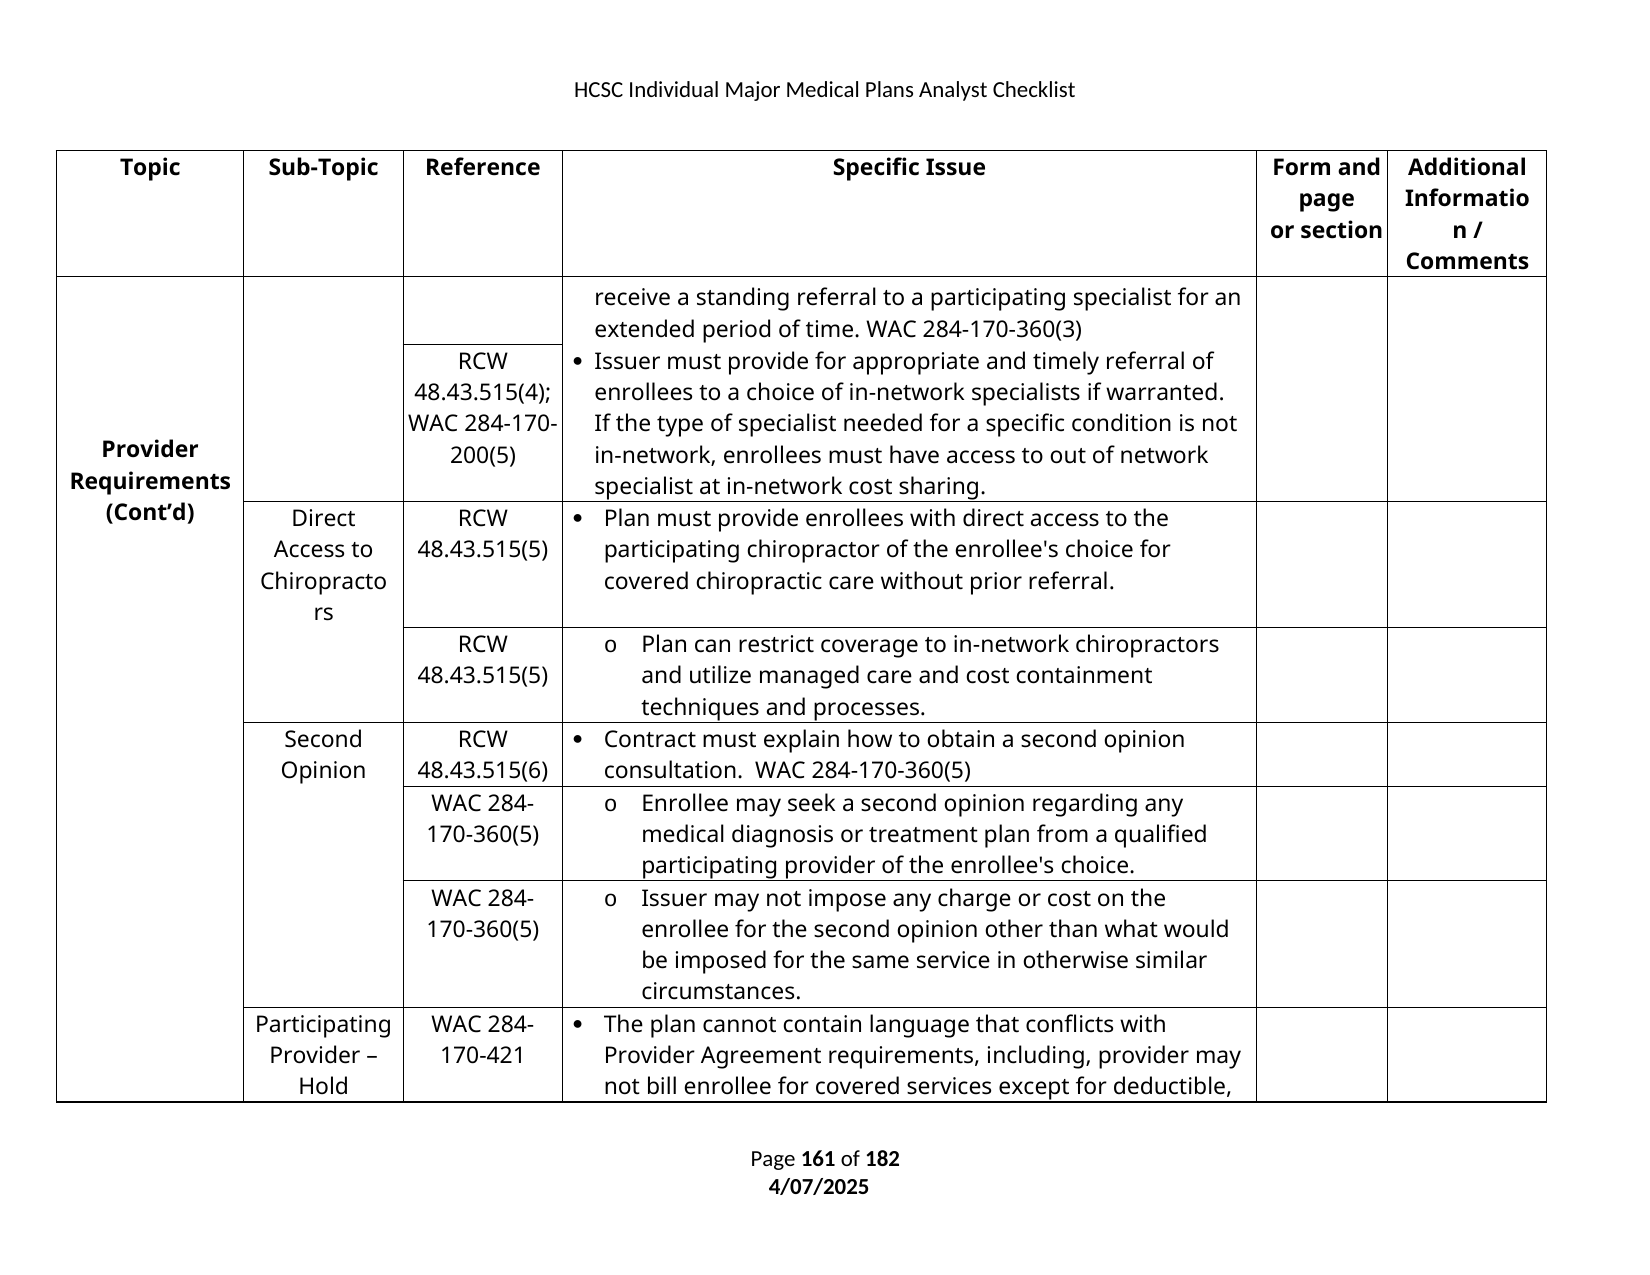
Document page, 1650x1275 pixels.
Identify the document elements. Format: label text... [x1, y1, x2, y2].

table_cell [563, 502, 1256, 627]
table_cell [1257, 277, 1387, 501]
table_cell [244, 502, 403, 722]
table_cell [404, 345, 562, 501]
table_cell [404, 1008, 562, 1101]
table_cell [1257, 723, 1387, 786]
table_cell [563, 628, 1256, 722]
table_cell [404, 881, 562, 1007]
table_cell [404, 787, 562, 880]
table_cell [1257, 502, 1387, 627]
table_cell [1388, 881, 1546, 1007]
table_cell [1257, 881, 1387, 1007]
table_header Topic [57, 151, 243, 276]
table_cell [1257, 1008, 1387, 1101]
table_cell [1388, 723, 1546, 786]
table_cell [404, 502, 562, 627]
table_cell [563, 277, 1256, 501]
table_header Additional Information / Comments [1388, 151, 1546, 276]
table_header Reference [404, 151, 562, 276]
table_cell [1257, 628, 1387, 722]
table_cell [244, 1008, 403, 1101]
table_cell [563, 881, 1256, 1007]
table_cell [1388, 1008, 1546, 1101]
table_header Specific Issue [563, 151, 1256, 276]
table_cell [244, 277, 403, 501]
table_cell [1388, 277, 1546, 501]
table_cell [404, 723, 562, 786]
table_header Form and page or section [1257, 151, 1387, 276]
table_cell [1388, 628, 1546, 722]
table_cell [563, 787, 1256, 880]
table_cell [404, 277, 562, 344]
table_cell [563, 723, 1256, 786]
table_header Sub-Topic [244, 151, 403, 276]
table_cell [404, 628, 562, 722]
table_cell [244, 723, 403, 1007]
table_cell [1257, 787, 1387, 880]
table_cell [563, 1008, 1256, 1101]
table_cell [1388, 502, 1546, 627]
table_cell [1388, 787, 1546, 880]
